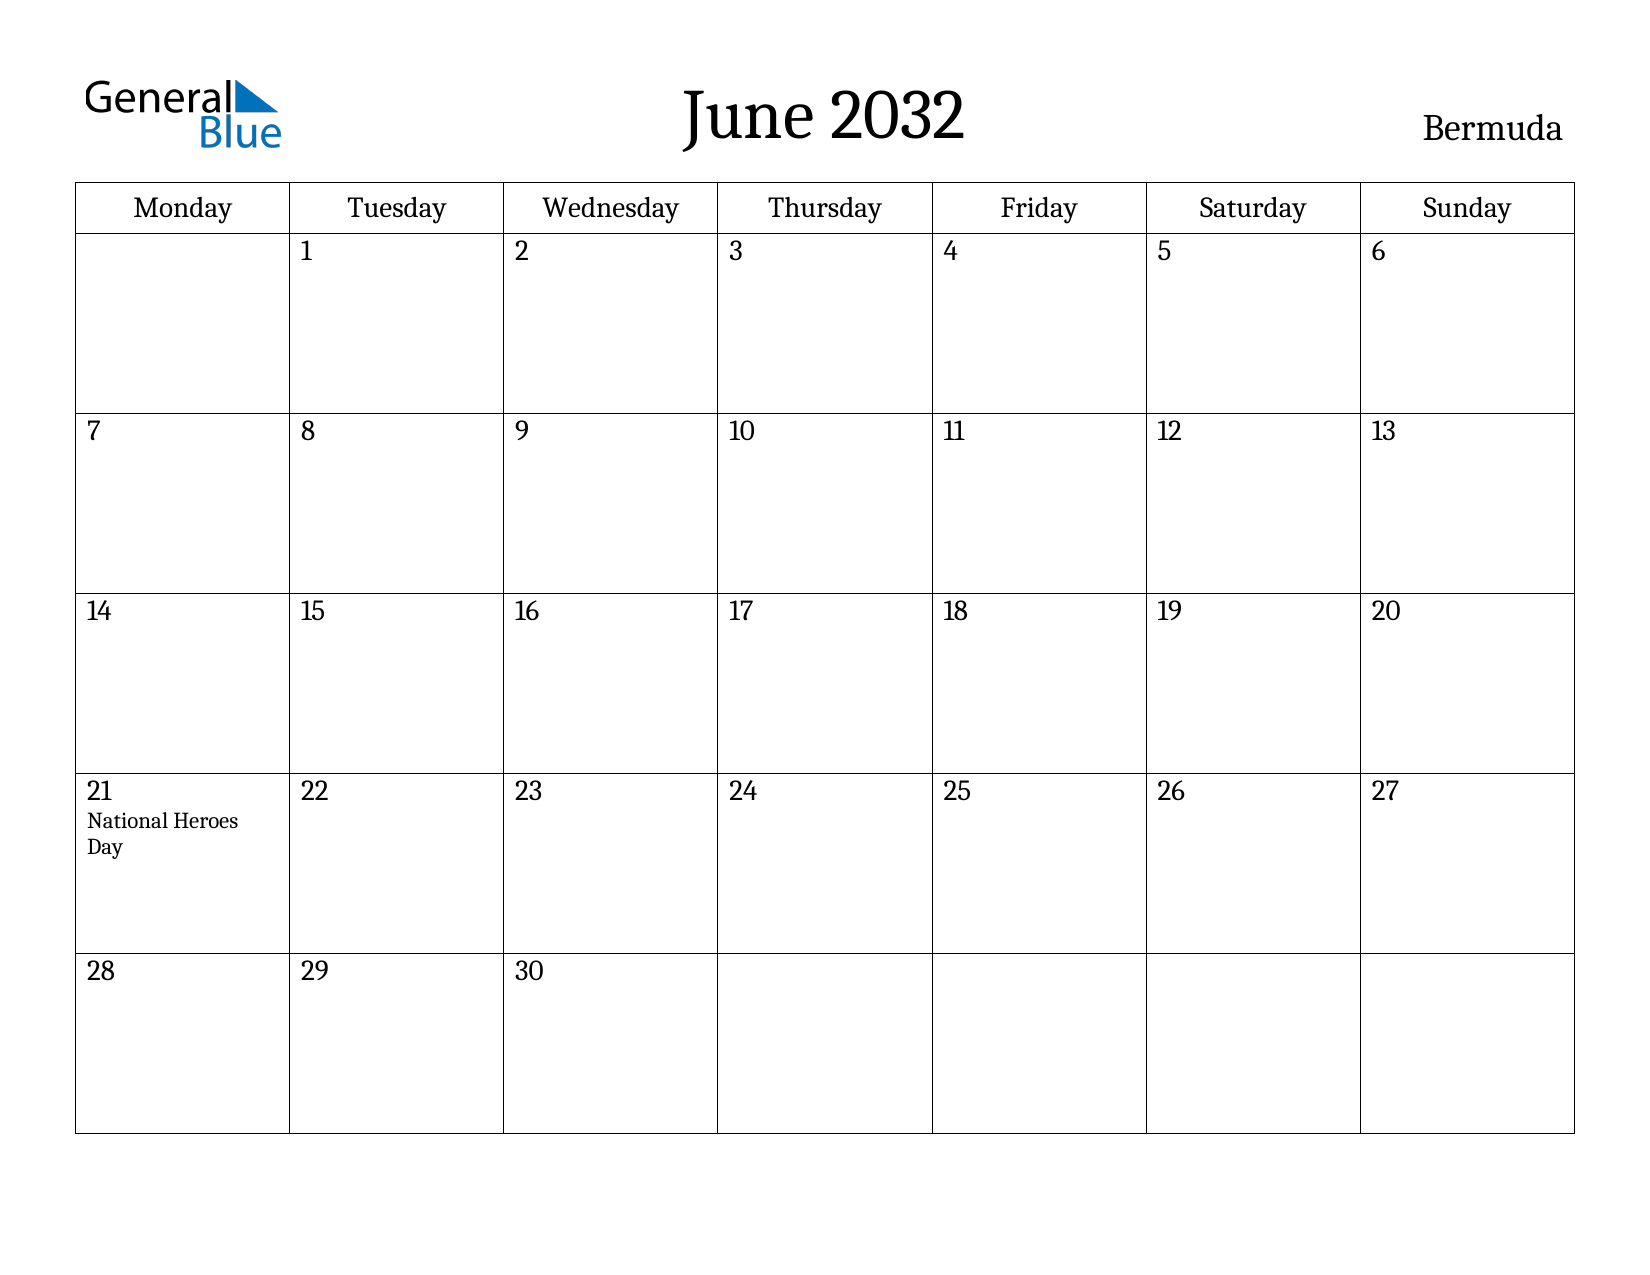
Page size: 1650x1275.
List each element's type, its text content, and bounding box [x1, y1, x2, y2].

table_cell 21 [76, 774, 289, 807]
table_cell Thursday [718, 183, 932, 233]
table_cell Monday [76, 183, 289, 233]
table_header [76, 75, 503, 182]
table_cell [504, 448, 717, 593]
table_cell [76, 627, 289, 773]
table_cell [76, 988, 289, 1133]
table_cell [290, 448, 503, 593]
table_cell National Heroes Day [76, 808, 289, 953]
table_cell [718, 448, 932, 593]
table_cell 27 [1361, 774, 1574, 807]
table_cell [290, 267, 503, 413]
table_cell 22 [290, 774, 503, 807]
table_cell [718, 267, 932, 413]
table_cell 10 [718, 414, 932, 447]
table_cell [504, 627, 717, 773]
table_cell [933, 267, 1146, 413]
table_cell [1361, 267, 1574, 413]
table_cell 12 [1147, 414, 1360, 447]
table_cell 3 [718, 234, 932, 267]
table_cell 2 [504, 234, 717, 267]
picture [86, 80, 281, 148]
table_cell 7 [76, 414, 289, 447]
table_cell 26 [1147, 774, 1360, 807]
table_cell [1147, 954, 1360, 987]
table_cell [1361, 627, 1574, 773]
table_cell 6 [1361, 234, 1574, 267]
table_cell 18 [933, 594, 1146, 627]
table_cell [1361, 988, 1574, 1133]
table_cell [718, 988, 932, 1133]
table_cell [290, 988, 503, 1133]
table_cell [1147, 448, 1360, 593]
table_header June 2032 [504, 75, 1146, 182]
table_cell Saturday [1147, 183, 1360, 233]
table_cell 8 [290, 414, 503, 447]
table_cell 9 [504, 414, 717, 447]
table_cell 29 [290, 954, 503, 987]
table_cell [504, 808, 717, 953]
table_cell [1361, 954, 1574, 987]
table_cell 11 [933, 414, 1146, 447]
table_cell [933, 448, 1146, 593]
table_cell 28 [76, 954, 289, 987]
table_cell [76, 234, 289, 267]
table_cell [1147, 808, 1360, 953]
table_cell 5 [1147, 234, 1360, 267]
table_cell 15 [290, 594, 503, 627]
table_cell 30 [504, 954, 717, 987]
table_cell [933, 988, 1146, 1133]
table_cell [933, 627, 1146, 773]
table_cell 16 [504, 594, 717, 627]
table_cell [1147, 627, 1360, 773]
table_cell [1147, 988, 1360, 1133]
table_cell [1361, 808, 1574, 953]
table_cell [1361, 448, 1574, 593]
table_cell [504, 988, 717, 1133]
table_cell 25 [933, 774, 1146, 807]
table_header Bermuda [1146, 75, 1574, 182]
table_cell [718, 954, 932, 987]
table_cell [290, 627, 503, 773]
table_cell Friday [933, 183, 1146, 233]
table_cell 4 [933, 234, 1146, 267]
table_cell Wednesday [504, 183, 717, 233]
table_cell [290, 808, 503, 953]
table_cell [718, 808, 932, 953]
table_cell Tuesday [290, 183, 503, 233]
table_cell 1 [290, 234, 503, 267]
table_cell [933, 808, 1146, 953]
table_cell 23 [504, 774, 717, 807]
table_cell [76, 267, 289, 413]
table_cell 19 [1147, 594, 1360, 627]
table_cell [1147, 267, 1360, 413]
table_cell 14 [76, 594, 289, 627]
table_cell Sunday [1361, 183, 1574, 233]
table_cell 20 [1361, 594, 1574, 627]
table_cell 13 [1361, 414, 1574, 447]
table_cell 24 [718, 774, 932, 807]
table_cell [718, 627, 932, 773]
table_cell 17 [718, 594, 932, 627]
table_cell [504, 267, 717, 413]
table_cell [933, 954, 1146, 987]
table_cell [76, 448, 289, 593]
